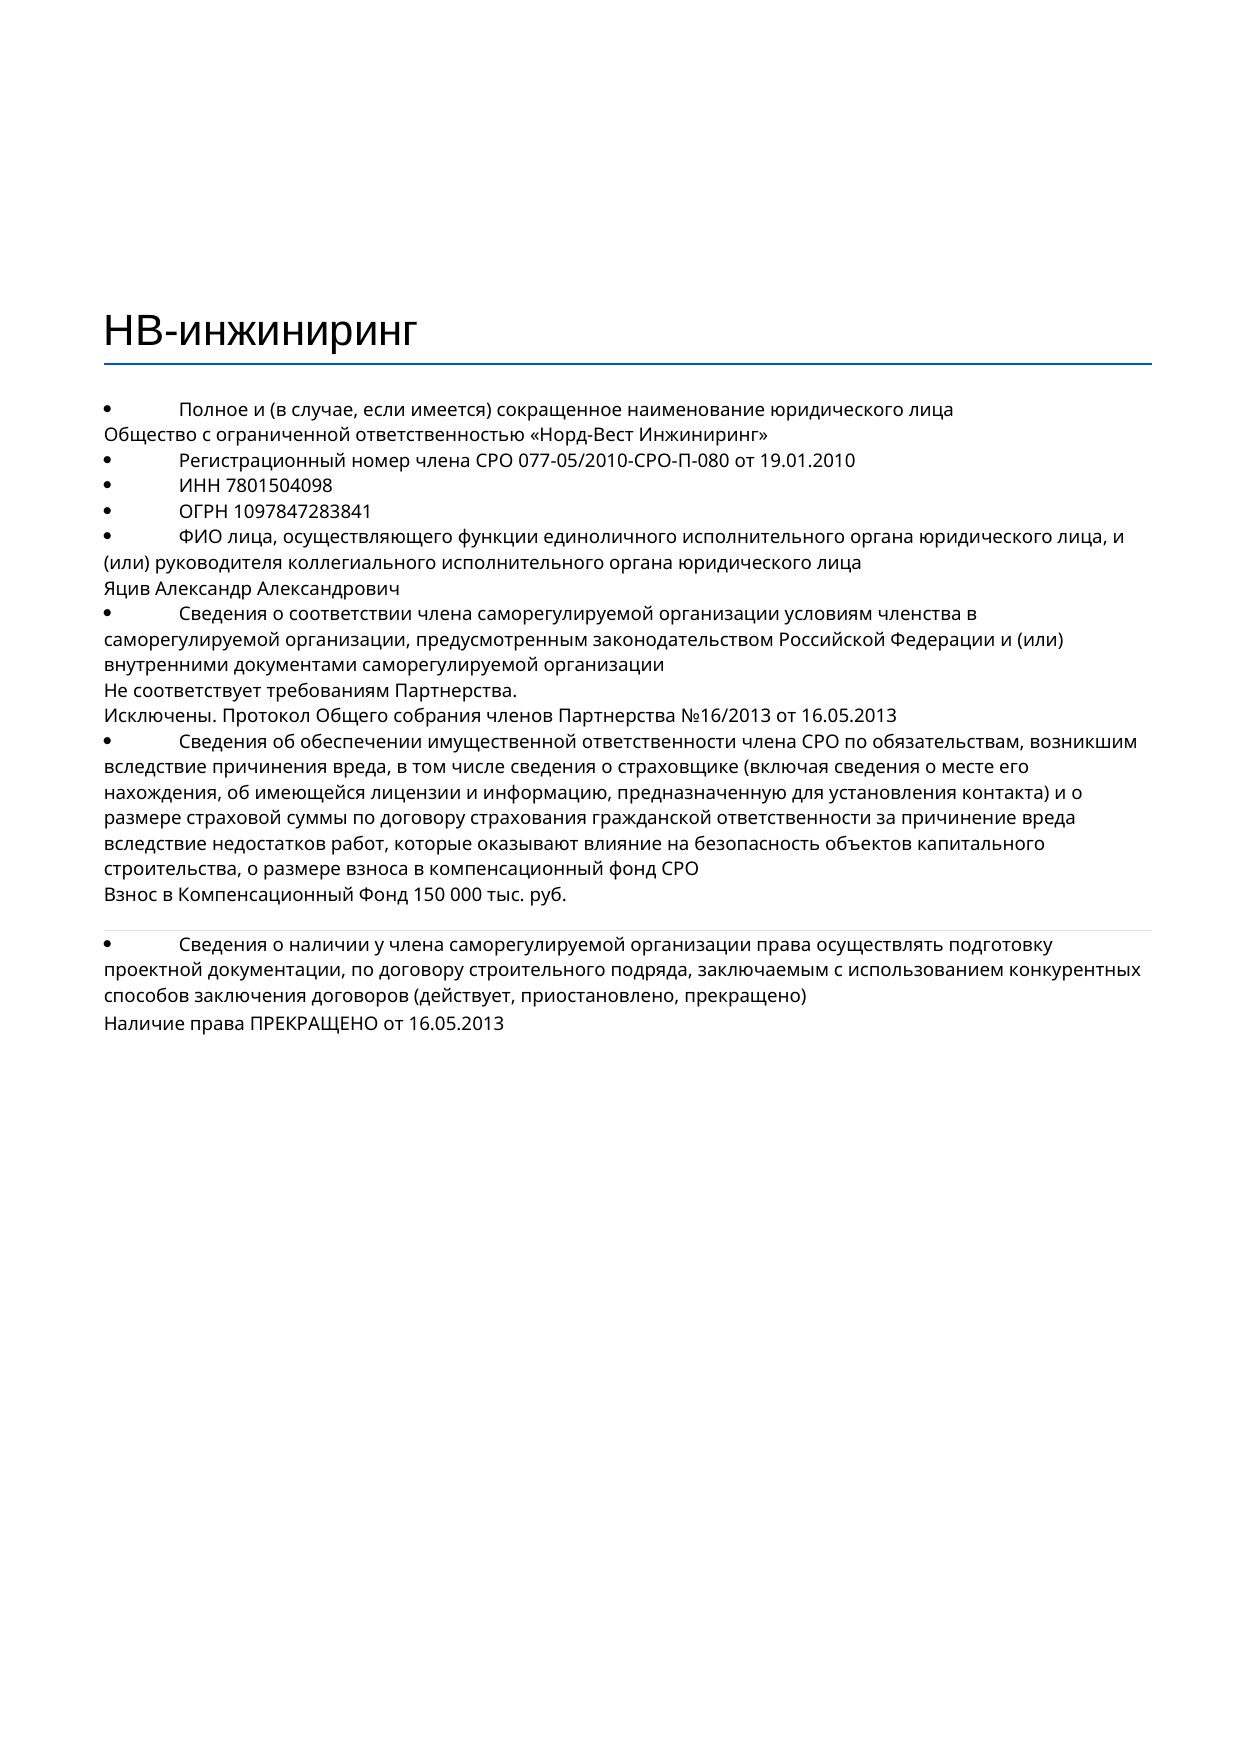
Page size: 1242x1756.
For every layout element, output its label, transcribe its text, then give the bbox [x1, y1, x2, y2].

list Сведения об обеспечении имущественной ответственности члена СРО по обязательствам, возникшим вследствие причинения вреда, в том числе сведения о страховщике (включая сведения о месте его нахождения, об имеющейся лицензии и информацию, предназначенную для установления контакта) и о размере страховой суммы по договору страхования гражданской ответственности за причинение вреда вследствие недостатков работ, которые оказывают влияние на безопасность объектов капитального строительства, о размере взноса в компенсационный фонд СРО [103, 728, 1152, 881]
text Не соответствует требованиям Партнерства. Исключены. Протокол Общего собрания членов Партнерства №16/2013 от 16.05.2013 [103, 677, 1152, 728]
text Взнос в Компенсационный Фонд 150 000 тыс. руб. [103, 881, 1152, 931]
text Наличие права ПРЕКРАЩЕНО от 16.05.2013 [103, 1008, 1152, 1036]
list ФИО лица, осуществляющего функции единоличного исполнительного органа юридического лица, и (или) руководителя коллегиального исполнительного органа юридического лица [103, 524, 1152, 575]
list Сведения о соответствии члена саморегулируемой организации условиям членства в саморегулируемой организации, предусмотренным законодательством Российской Федерации и (или) внутренними документами саморегулируемой организации [103, 600, 1152, 677]
list ОГРН 1097847283841 [103, 498, 1152, 524]
list Сведения о наличии у члена саморегулируемой организации права осуществлять подготовку проектной документации, по договору строительного подряда, заключаемым с использованием конкурентных способов заключения договоров (действует, приостановлено, прекращено) [103, 931, 1152, 1008]
list Полное и (в случае, если имеется) сокращенное наименование юридического лица [103, 396, 1152, 422]
text НВ-инжиниринг [103, 289, 1152, 365]
list ИНН 7801504098 [103, 473, 1152, 498]
list Регистрационный номер члена СРО 077-05/2010-СРО-П-080 от 19.01.2010 [103, 447, 1152, 473]
text Общество с ограниченной ответственностью «Норд-Вест Инжиниринг» [103, 422, 1152, 447]
text Яцив Александр Александрович [103, 575, 1152, 600]
